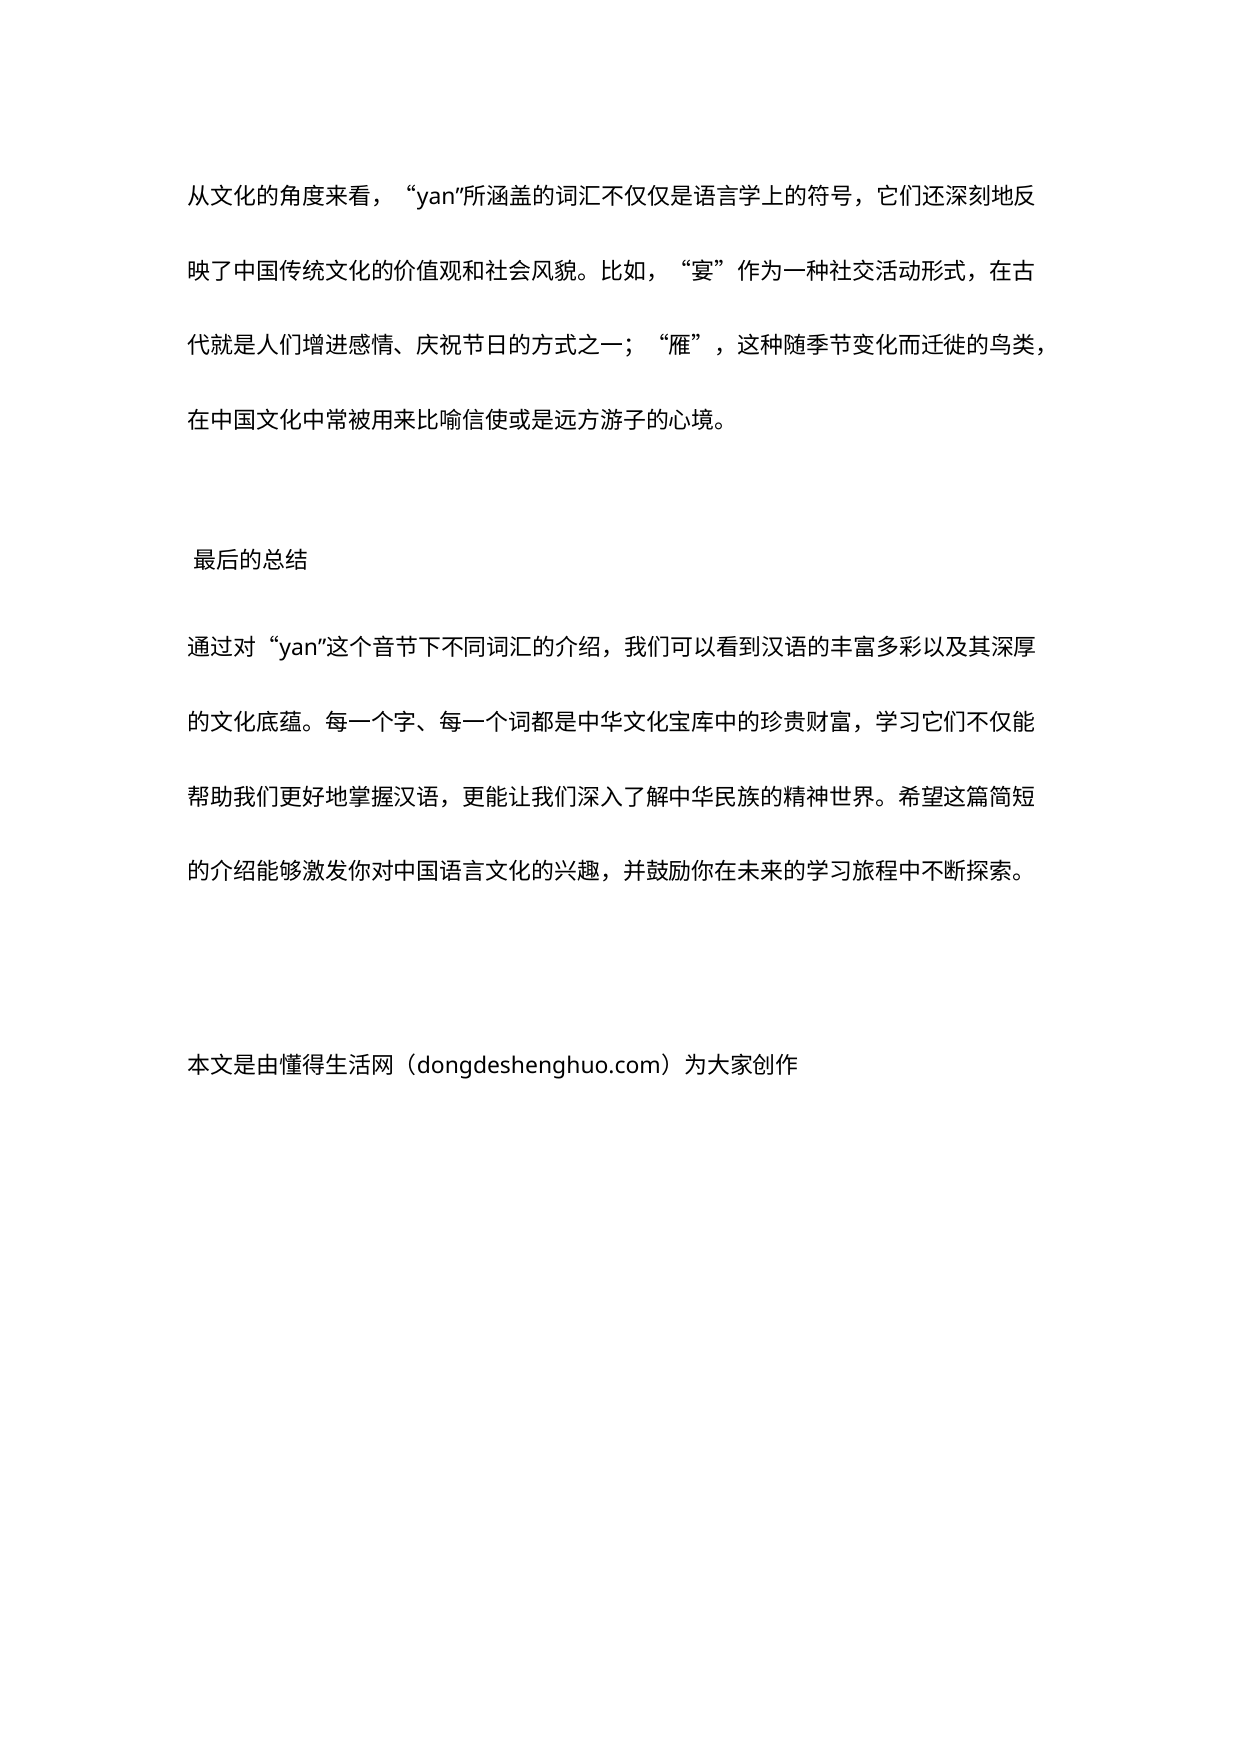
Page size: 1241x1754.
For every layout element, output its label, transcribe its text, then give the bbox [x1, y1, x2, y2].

text 本文是由懂得生活网（dongdeshenghuo.com）为大家创作 [187, 1031, 1053, 1096]
text 最后的总结 [187, 526, 1053, 591]
text 从文化的角度来看，“yan”所涵盖的词汇不仅仅是语言学上的符号，它们还深刻地反映了中国传统文化的价值观和社会风貌。比如，“宴”作为一种社交活动形式，在古代就是人们增进感情、庆祝节日的方式之一；“雁”，这种随季节变化而迁徙的鸟类，在中国文化中常被用来比喻信使或是远方游子的心境。 [187, 162, 1053, 451]
text 通过对“yan”这个音节下不同词汇的介绍，我们可以看到汉语的丰富多彩以及其深厚的文化底蕴。每一个字、每一个词都是中华文化宝库中的珍贵财富，学习它们不仅能帮助我们更好地掌握汉语，更能让我们深入了解中华民族的精神世界。希望这篇简短的介绍能够激发你对中国语言文化的兴趣，并鼓励你在未来的学习旅程中不断探索。 [187, 613, 1053, 902]
